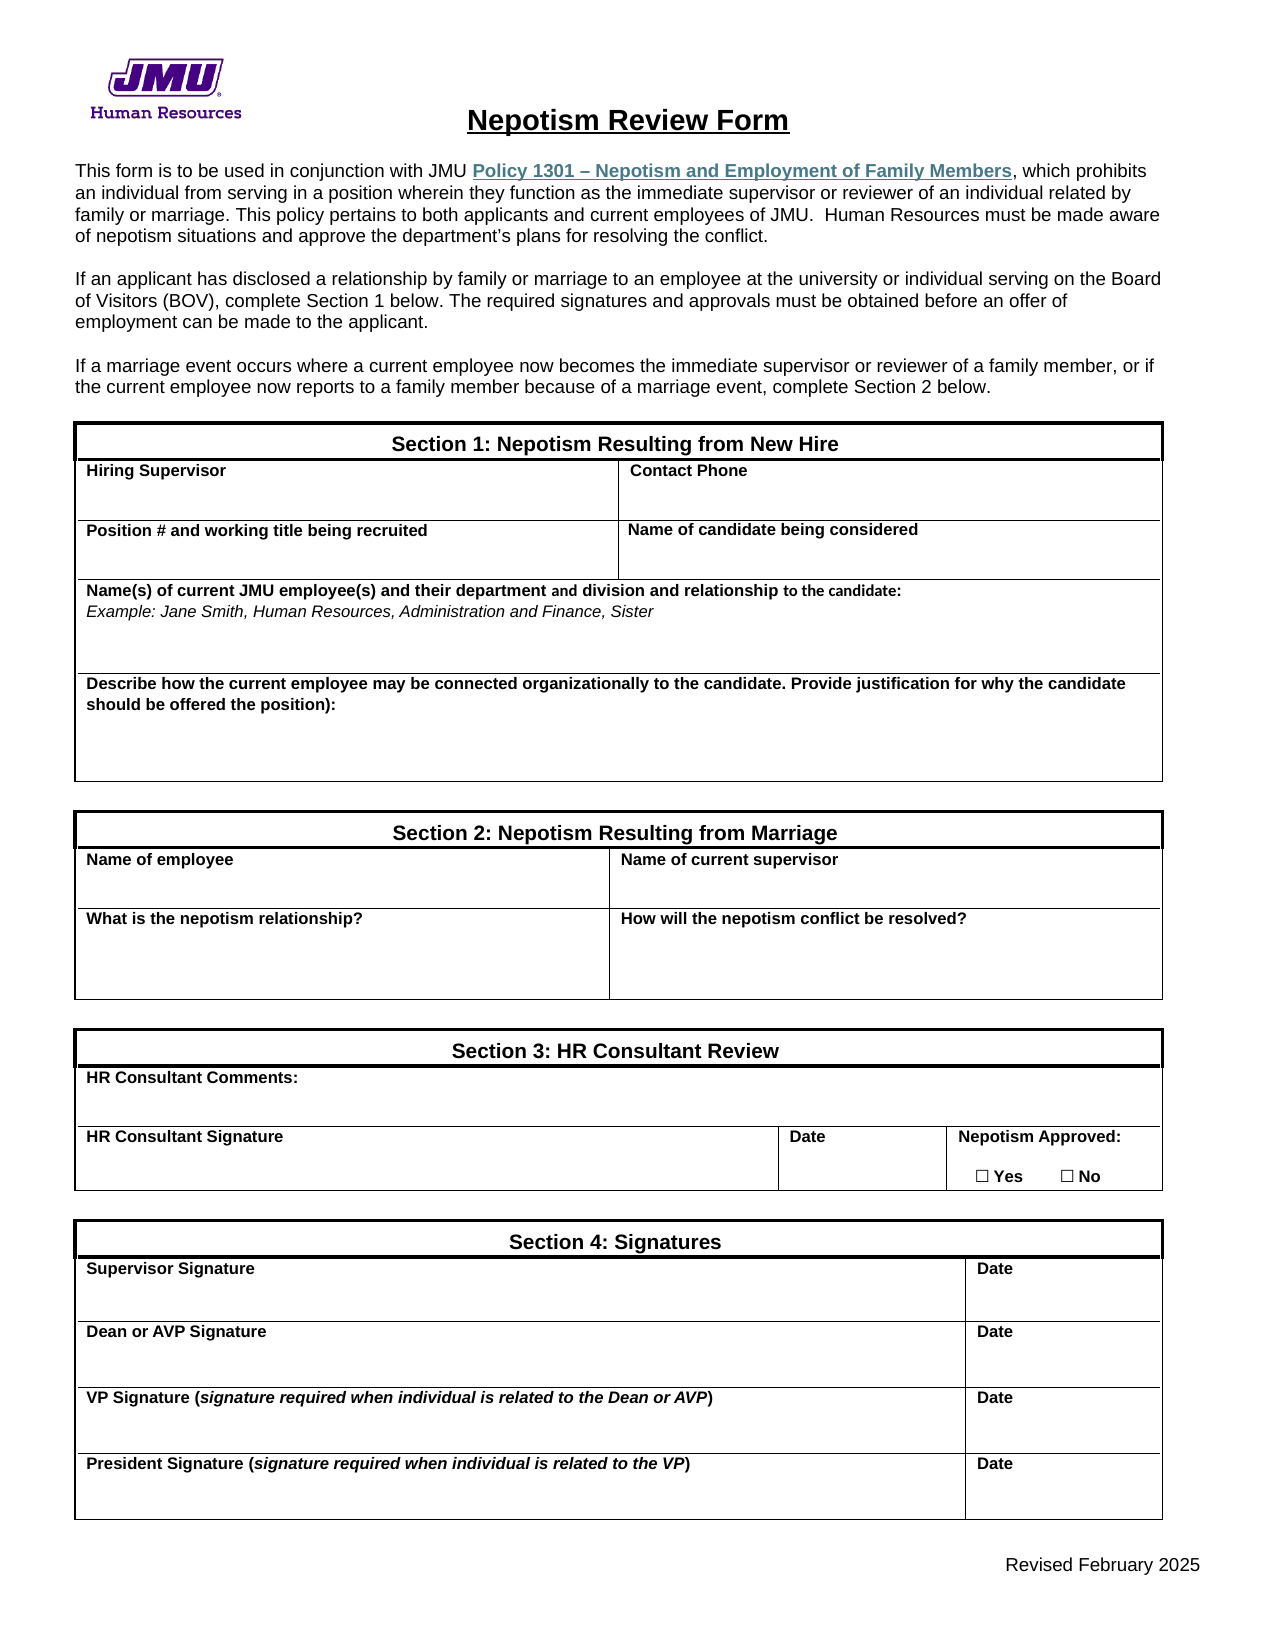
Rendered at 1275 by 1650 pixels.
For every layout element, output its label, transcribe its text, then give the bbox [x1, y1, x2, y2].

text Nepotism Review Form [75, 103, 1181, 136]
text If an applicant has disclosed a relationship by family or marriage to an employee at the university or individual serving on the Board of Visitors (BOV), complete Section 1 below. The required signatures and approvals must be obtained before an offer of employment can be made to the applicant. [75, 268, 1172, 333]
table_cell Supervisor Signature [76, 1256, 965, 1321]
table_cell Date [779, 1127, 946, 1190]
table_cell Name of candidate being considered [619, 520, 1162, 579]
text If a marriage event occurs where a current employee now becomes the immediate supervisor or reviewer of a family member, or if the current employee now reports to a family member because of a marriage event, complete Section 2 below. [75, 354, 1172, 397]
table_cell Date [966, 1387, 1162, 1453]
table_cell Name(s) of current JMU employee(s) and their department and division and relationship to the candidate: Example: Jane Smith, Human Resources, Administration and Finance, Sister [76, 579, 1162, 673]
table_cell Contact Phone [619, 458, 1162, 520]
table_cell What is the nepotism relationship? [76, 908, 609, 999]
table_header Section 4: Signatures [77, 1222, 1161, 1255]
text This form is to be used in conjunction with JMU Policy 1301 – Nepotism and Employment of Family Members, which prohibits an individual from serving in a position wherein they function as the immediate supervisor or reviewer of an individual related by family or marriage. This policy pertains to both applicants and current employees of JMU. Human Resources must be made aware of nepotism situations and approve the department’s plans for resolving the conflict. [75, 160, 1172, 247]
table_cell Date [966, 1453, 1162, 1519]
table_cell Name of employee [76, 847, 609, 908]
table_cell Position # and working title being recruited [76, 520, 618, 579]
table_header Section 1: Nepotism Resulting from New Hire [77, 425, 1161, 458]
table_cell Describe how the current employee may be connected organizationally to the candidate. Provide justification for why the candidate should be offered the position): [76, 673, 1162, 781]
table_cell President Signature (signature required when individual is related to the VP) [76, 1453, 965, 1519]
table_cell HR Consultant Comments: [76, 1064, 1162, 1126]
table_cell Hiring Supervisor [76, 459, 618, 520]
table_cell Dean or AVP Signature [76, 1321, 965, 1387]
table_cell VP Signature (signature required when individual is related to the Dean or AVP) [76, 1387, 965, 1453]
picture [78, 50, 254, 130]
table_header Section 2: Nepotism Resulting from Marriage [77, 813, 1161, 846]
table_cell Date [966, 1255, 1162, 1321]
table_cell HR Consultant Signature [76, 1126, 778, 1190]
table_header Section 3: HR Consultant Review [77, 1031, 1161, 1064]
table_cell How will the nepotism conflict be resolved? [610, 908, 1162, 999]
table_cell Nepotism Approved: Yes No [947, 1126, 1162, 1190]
table_cell Name of current supervisor [610, 846, 1162, 908]
table_cell Date [966, 1321, 1162, 1387]
